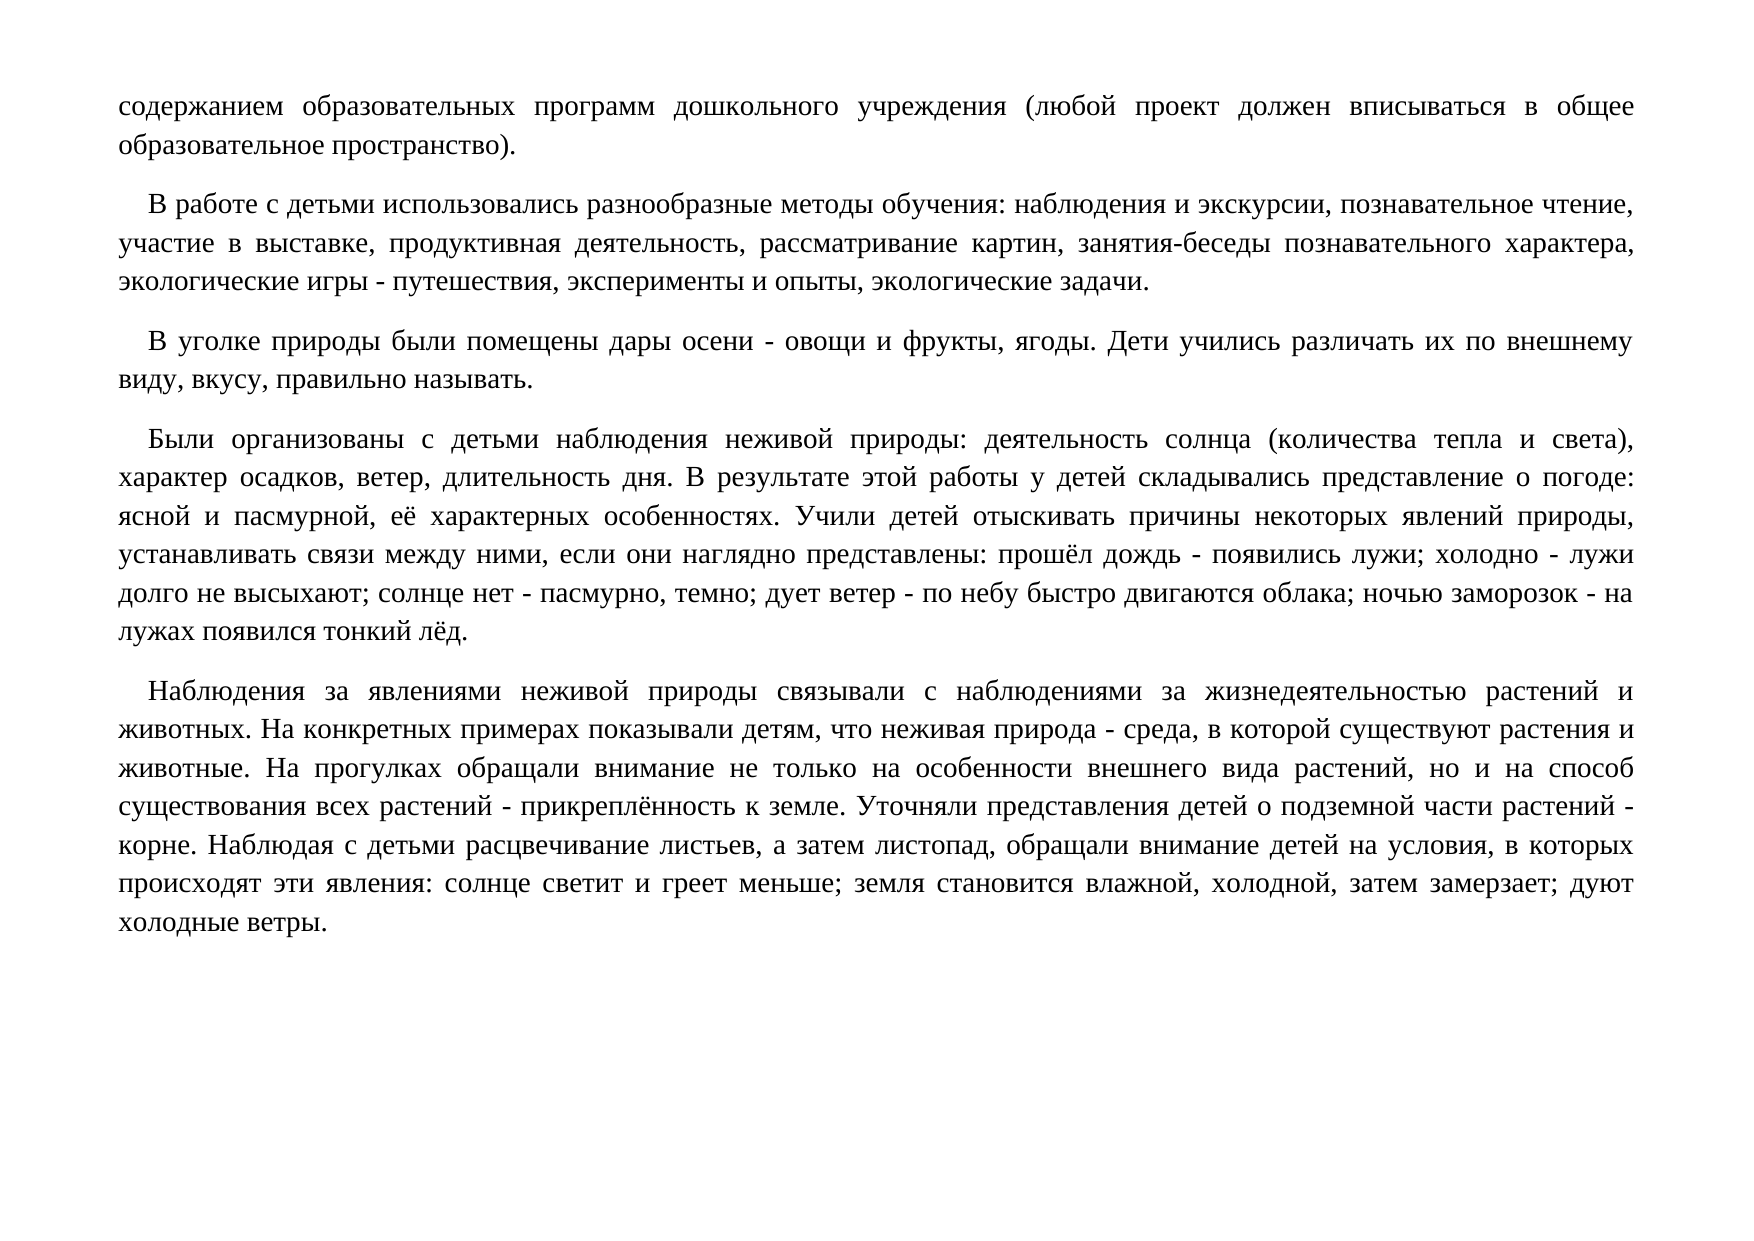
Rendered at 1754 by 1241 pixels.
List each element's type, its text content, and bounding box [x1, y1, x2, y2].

text Были организованы с детьми наблюдения неживой природы: деятельность солнца (количества тепла и света), характер осадков, ветер, длительность дня. В результате этой работы у детей складывались представление о погоде: ясной и пасмурной, её характерных особенностях. Учили детей отыскивать причины некоторых явлений природы, устанавливать связи между ними, если они наглядно представлены: прошёл дождь - появились лужи; холодно - лужи долго не высыхают; солнце нет - пасмурно, темно; дует ветер - по небу быстро двигаются облака; ночью заморозок - на лужах появился тонкий лёд. [118, 421, 1636, 647]
text В уголке природы были помещены дары осени - овощи и фрукты, ягоды. Дети учились различать их по внешнему виду, вкусу, правильно называть. [118, 323, 1636, 395]
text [118, 88, 1636, 161]
text Наблюдения за явлениями неживой природы связывали с наблюдениями за жизнедеятельностью растений и животных. На конкретных примерах показывали детям, что неживая природа - среда, в которой существуют растения и животные. На прогулках обращали внимание не только на особенности внешнего вида растений, но и на способ существования всех растений - прикреплённость к земле. Уточняли представления детей о подземной части растений - корне. Наблюдая с детьми расцвечивание листьев, а затем листопад, обращали внимание детей на условия, в которых происходят эти явления: солнце светит и греет меньше; земля становится влажной, холодной, затем замерзает; дуют холодные ветры. [118, 673, 1636, 938]
text В работе с детьми использовались разнообразные методы обучения: наблюдения и экскурсии, познавательное чтение, участие в выставке, продуктивная деятельность, рассматривание картин, занятия-беседы познавательного характера, экологические игры - путешествия, эксперименты и опыты, экологические задачи. [118, 186, 1636, 297]
